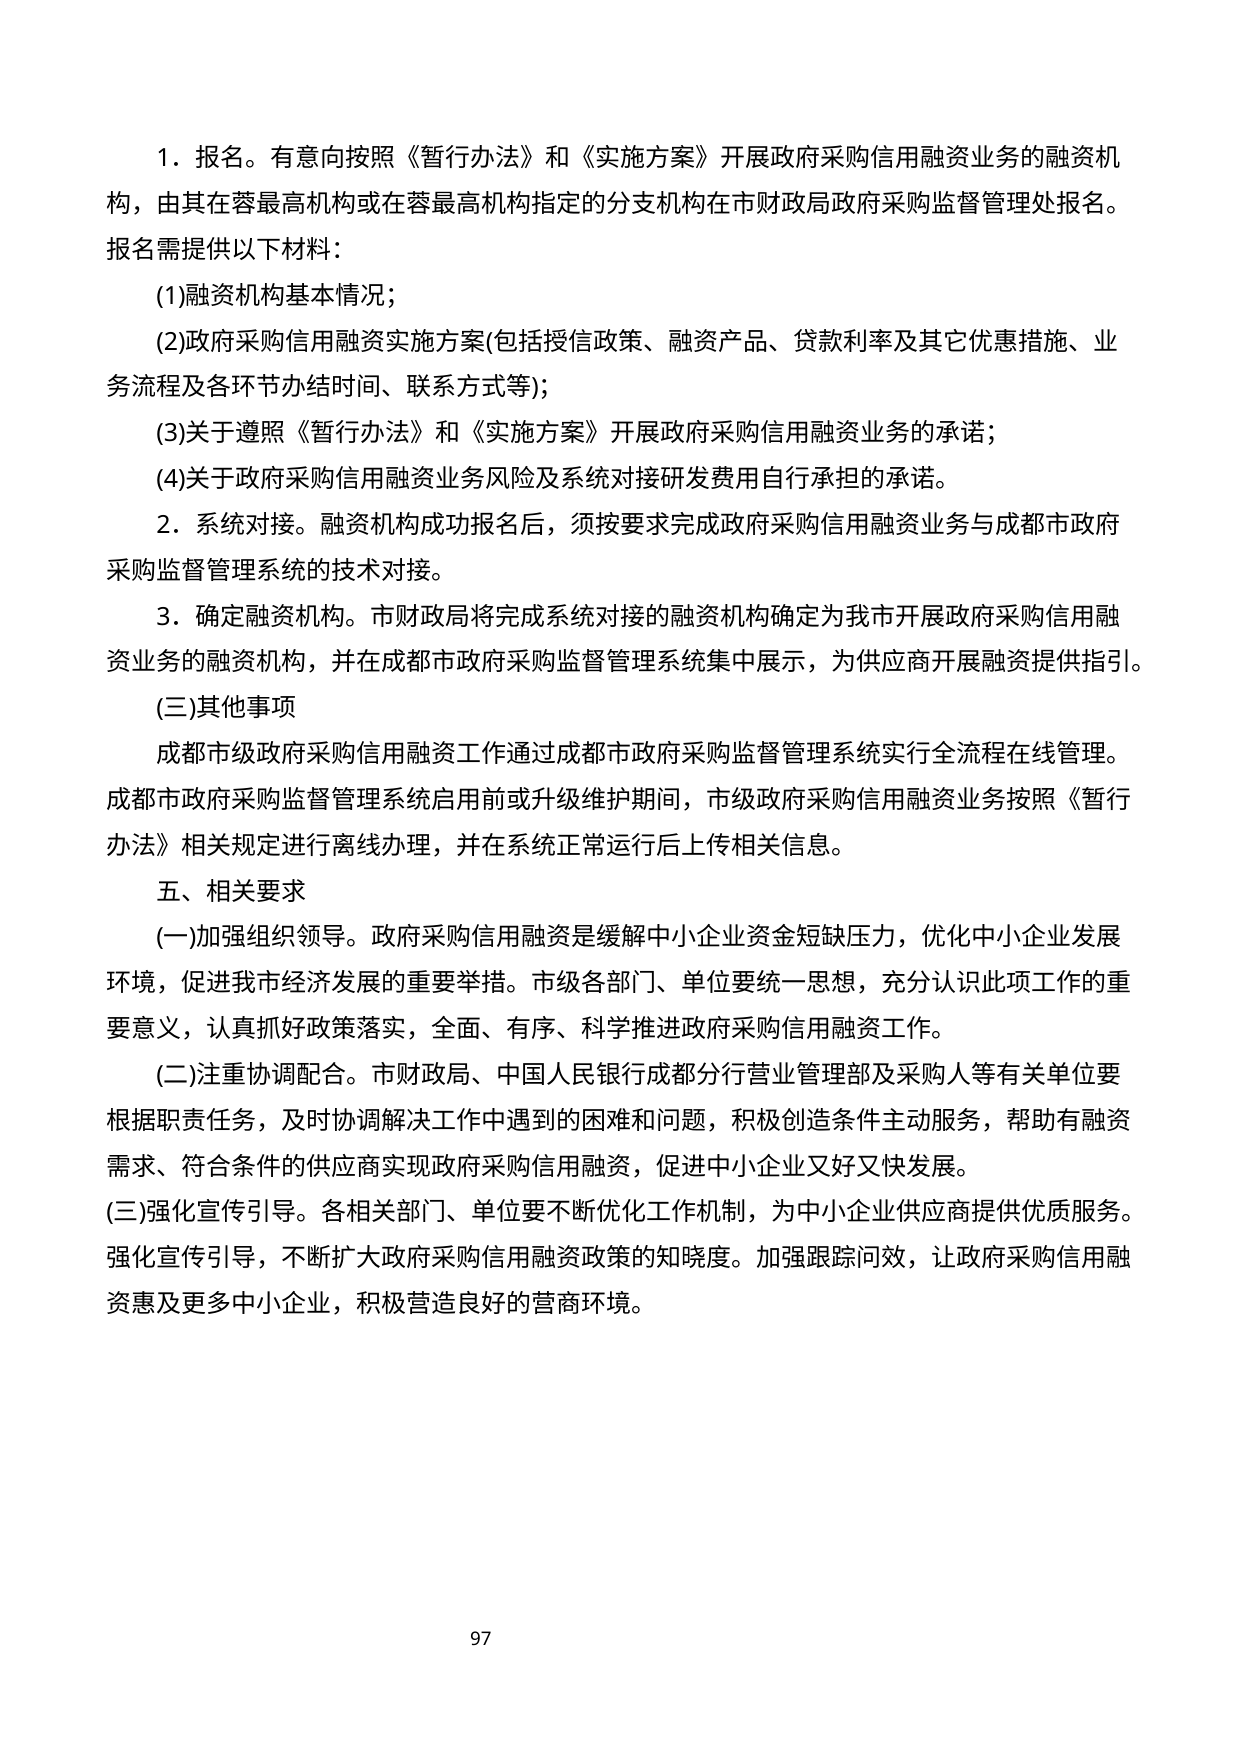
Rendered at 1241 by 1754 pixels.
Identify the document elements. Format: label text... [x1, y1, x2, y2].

text 1．报名。有意向按照《暂行办法》和《实施方案》开展政府采购信用融资业务的融资机构，由其在蓉最高机构或在蓉最高机构指定的分支机构在市财政局政府采购监督管理处报名。报名需提供以下材料： [106, 130, 1134, 267]
text 3．确定融资机构。市财政局将完成系统对接的融资机构确定为我市开展政府采购信用融资业务的融资机构，并在成都市政府采购监督管理系统集中展示，为供应商开展融资提供指引。 [106, 588, 1134, 680]
text (三)强化宣传引导。各相关部门、单位要不断优化工作机制，为中小企业供应商提供优质服务。强化宣传引导，不断扩大政府采购信用融资政策的知晓度。加强跟踪问效，让政府采购信用融资惠及更多中小企业，积极营造良好的营商环境。 [106, 1184, 1134, 1322]
text 2．系统对接。融资机构成功报名后，须按要求完成政府采购信用融资业务与成都市政府采购监督管理系统的技术对接。 [106, 497, 1134, 588]
text (二)注重协调配合。市财政局、中国人民银行成都分行营业管理部及采购人等有关单位要根据职责任务，及时协调解决工作中遇到的困难和问题，积极创造条件主动服务，帮助有融资需求、符合条件的供应商实现政府采购信用融资，促进中小企业又好又快发展。 [106, 1047, 1134, 1184]
text (三)其他事项 [106, 680, 1134, 726]
text 五、相关要求 [106, 863, 1134, 909]
text (一)加强组织领导。政府采购信用融资是缓解中小企业资金短缺压力，优化中小企业发展环境，促进我市经济发展的重要举措。市级各部门、单位要统一思想，充分认识此项工作的重要意义，认真抓好政策落实，全面、有序、科学推进政府采购信用融资工作。 [106, 909, 1134, 1047]
text 成都市级政府采购信用融资工作通过成都市政府采购监督管理系统实行全流程在线管理。成都市政府采购监督管理系统启用前或升级维护期间，市级政府采购信用融资业务按照《暂行办法》相关规定进行离线办理，并在系统正常运行后上传相关信息。 [106, 726, 1134, 863]
text (2)政府采购信用融资实施方案(包括授信政策、融资产品、贷款利率及其它优惠措施、业务流程及各环节办结时间、联系方式等)； [106, 313, 1134, 405]
text (1)融资机构基本情况； [106, 267, 1134, 313]
text (4)关于政府采购信用融资业务风险及系统对接研发费用自行承担的承诺。 [106, 451, 1134, 497]
text (3)关于遵照《暂行办法》和《实施方案》开展政府采购信用融资业务的承诺； [106, 405, 1134, 451]
